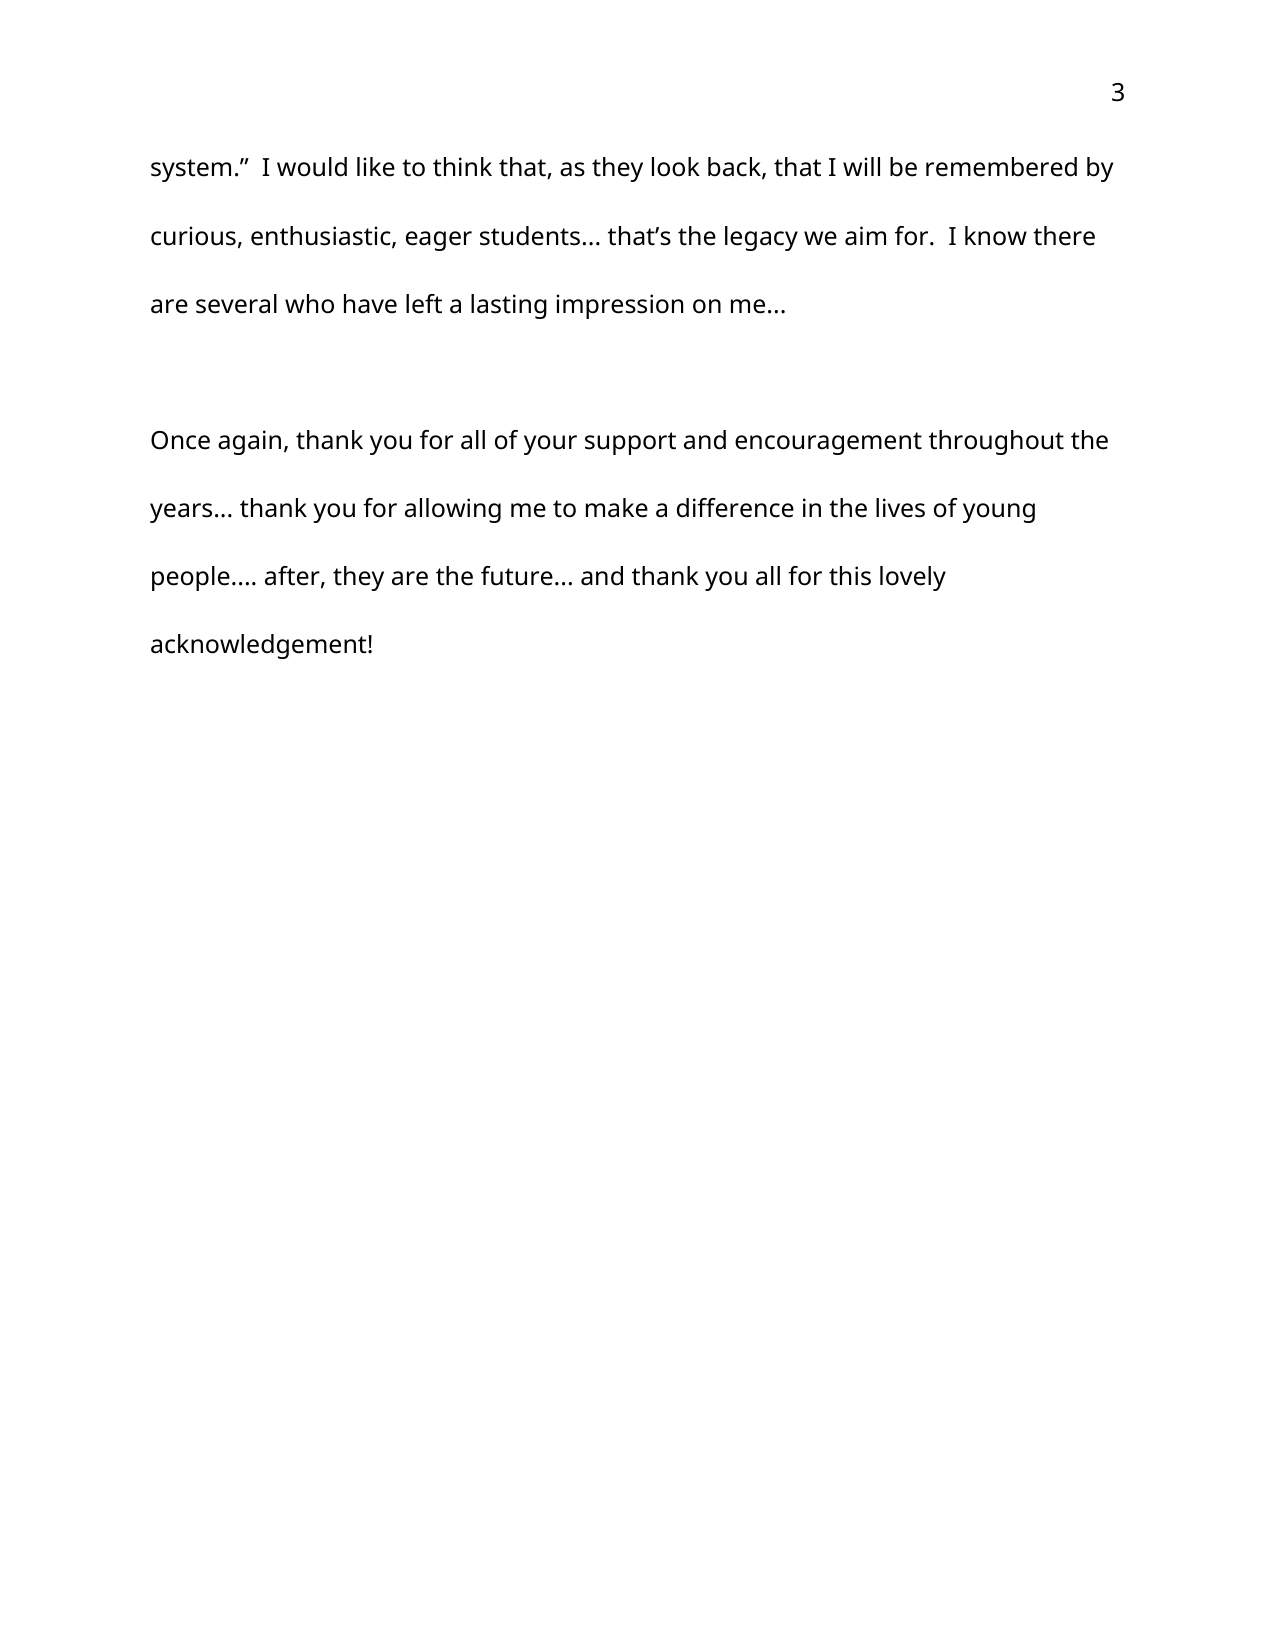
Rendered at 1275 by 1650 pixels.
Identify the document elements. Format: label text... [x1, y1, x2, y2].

text Once again, thank you for all of your support and encouragement throughout the years... thank you for allowing me to make a difference in the lives of young people.... after, they are the future... and thank you all for this lovely acknowledgement! [150, 422, 1125, 661]
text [150, 150, 1125, 320]
